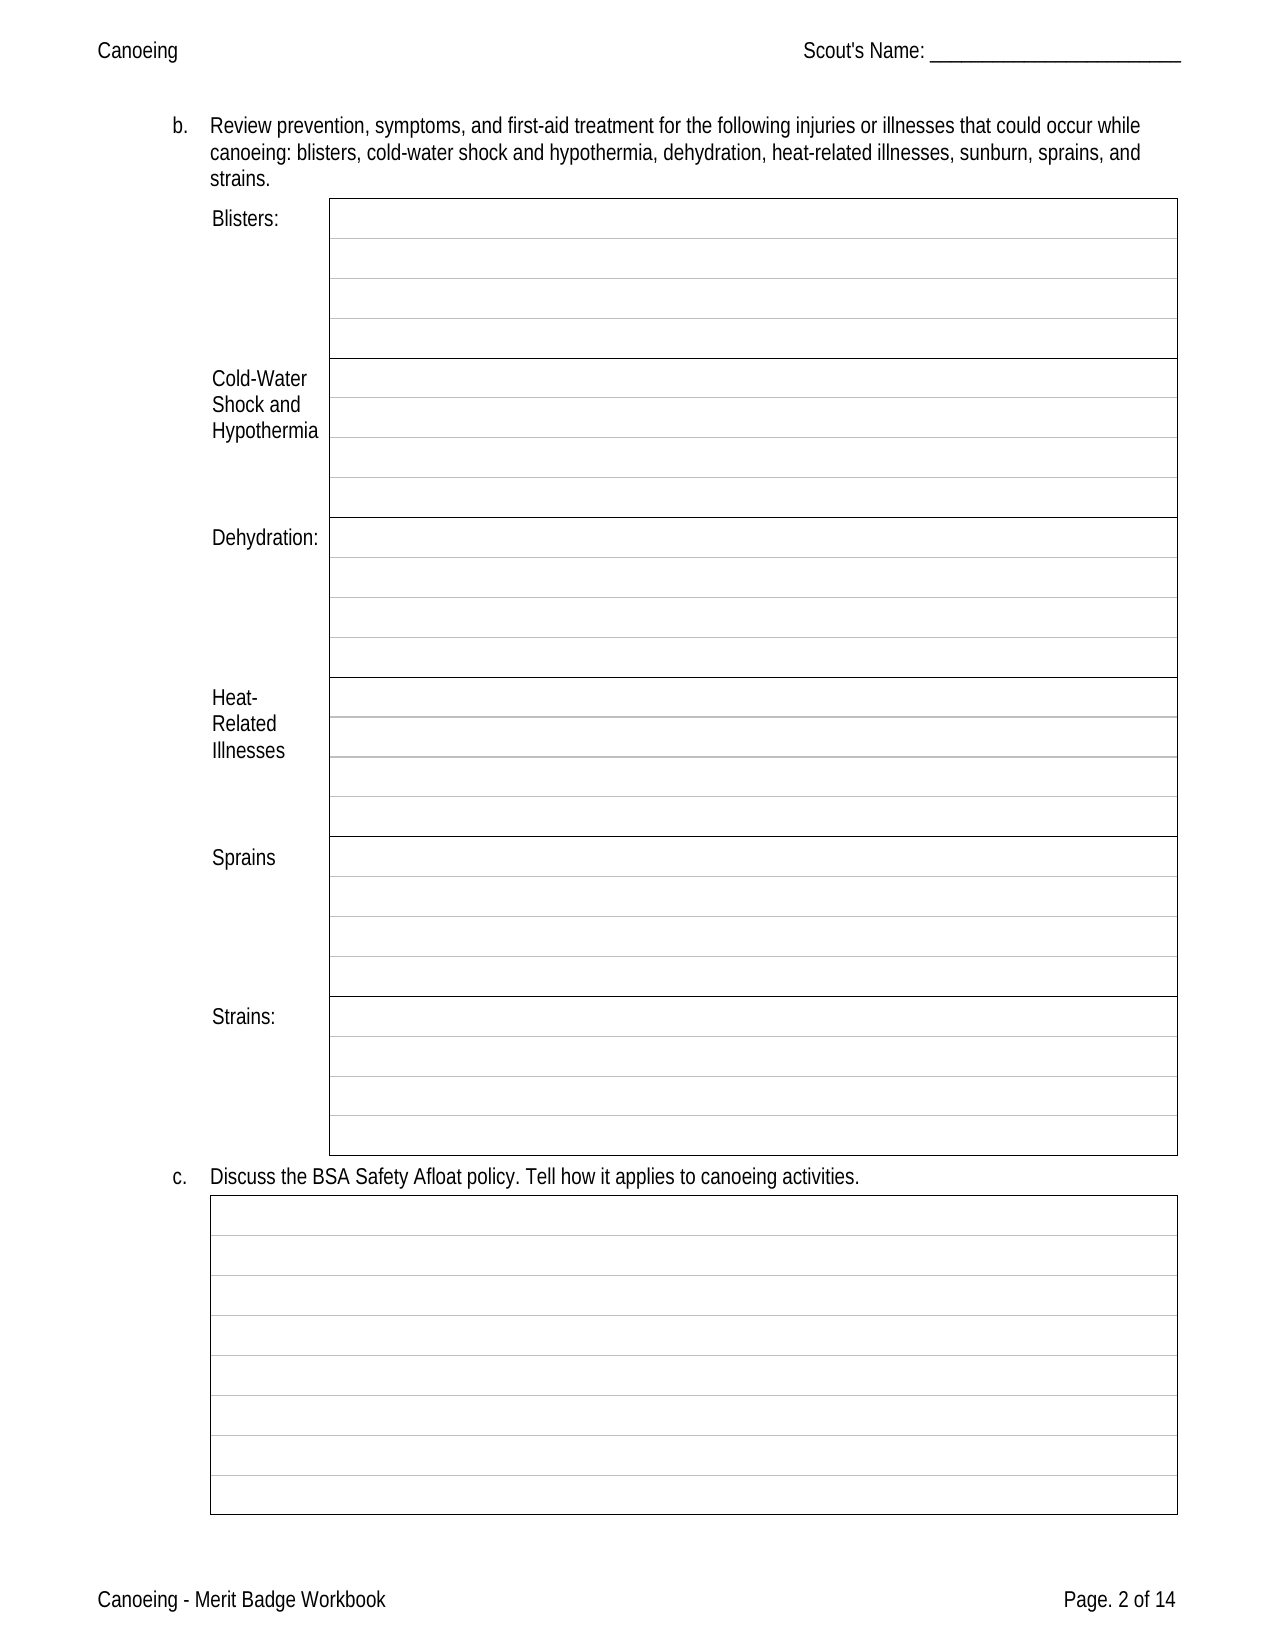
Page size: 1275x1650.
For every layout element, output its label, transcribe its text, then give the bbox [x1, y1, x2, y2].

table_cell [330, 837, 1177, 876]
table_cell [330, 758, 1177, 796]
table_cell [330, 598, 1177, 637]
table_cell [330, 877, 1177, 916]
table_cell [330, 319, 1177, 357]
table_cell [211, 1236, 1177, 1275]
table_cell [330, 518, 1177, 557]
table_cell [330, 359, 1177, 397]
table_header [330, 199, 1177, 238]
table_cell [330, 917, 1177, 956]
table_cell [330, 997, 1177, 1036]
table_cell [330, 1077, 1177, 1115]
table_cell [211, 1316, 1177, 1355]
table_cell [330, 638, 1177, 677]
table_cell [330, 398, 1177, 437]
table_cell [211, 1276, 1177, 1315]
table_header [211, 1196, 1177, 1235]
table_cell Strains: [201, 996, 329, 1155]
table_cell [330, 279, 1177, 317]
table_cell [330, 438, 1177, 477]
table_cell Dehydration: [201, 517, 329, 677]
table_cell [330, 718, 1177, 756]
table_header Blisters: [201, 198, 329, 357]
table_cell [330, 478, 1177, 517]
table_cell [330, 957, 1177, 996]
table_cell Cold-Water Shock and Hypothermia [201, 358, 329, 517]
table_cell [330, 797, 1177, 836]
table_cell [330, 1037, 1177, 1076]
table_cell [330, 678, 1177, 716]
table_cell [330, 1116, 1177, 1155]
table_cell Heat-Related Illnesses [201, 677, 329, 836]
table_cell [211, 1356, 1177, 1395]
table_cell [330, 239, 1177, 278]
table_cell [330, 558, 1177, 597]
table_cell [211, 1436, 1177, 1474]
table_cell [211, 1476, 1177, 1514]
table_cell Sprains [201, 836, 329, 996]
table_cell [211, 1396, 1177, 1434]
text b. Review prevention, symptoms, and first-aid treatment for the following injuries or illnesses that could occur while canoeing: blisters, cold-water shock and hypothermia, dehydration, heat-related illnesses, sunburn, sprains, and strains. [135, 112, 1177, 192]
text c. Discuss the BSA Safety Afloat policy. Tell how it applies to canoeing activities. [135, 1163, 1177, 1189]
